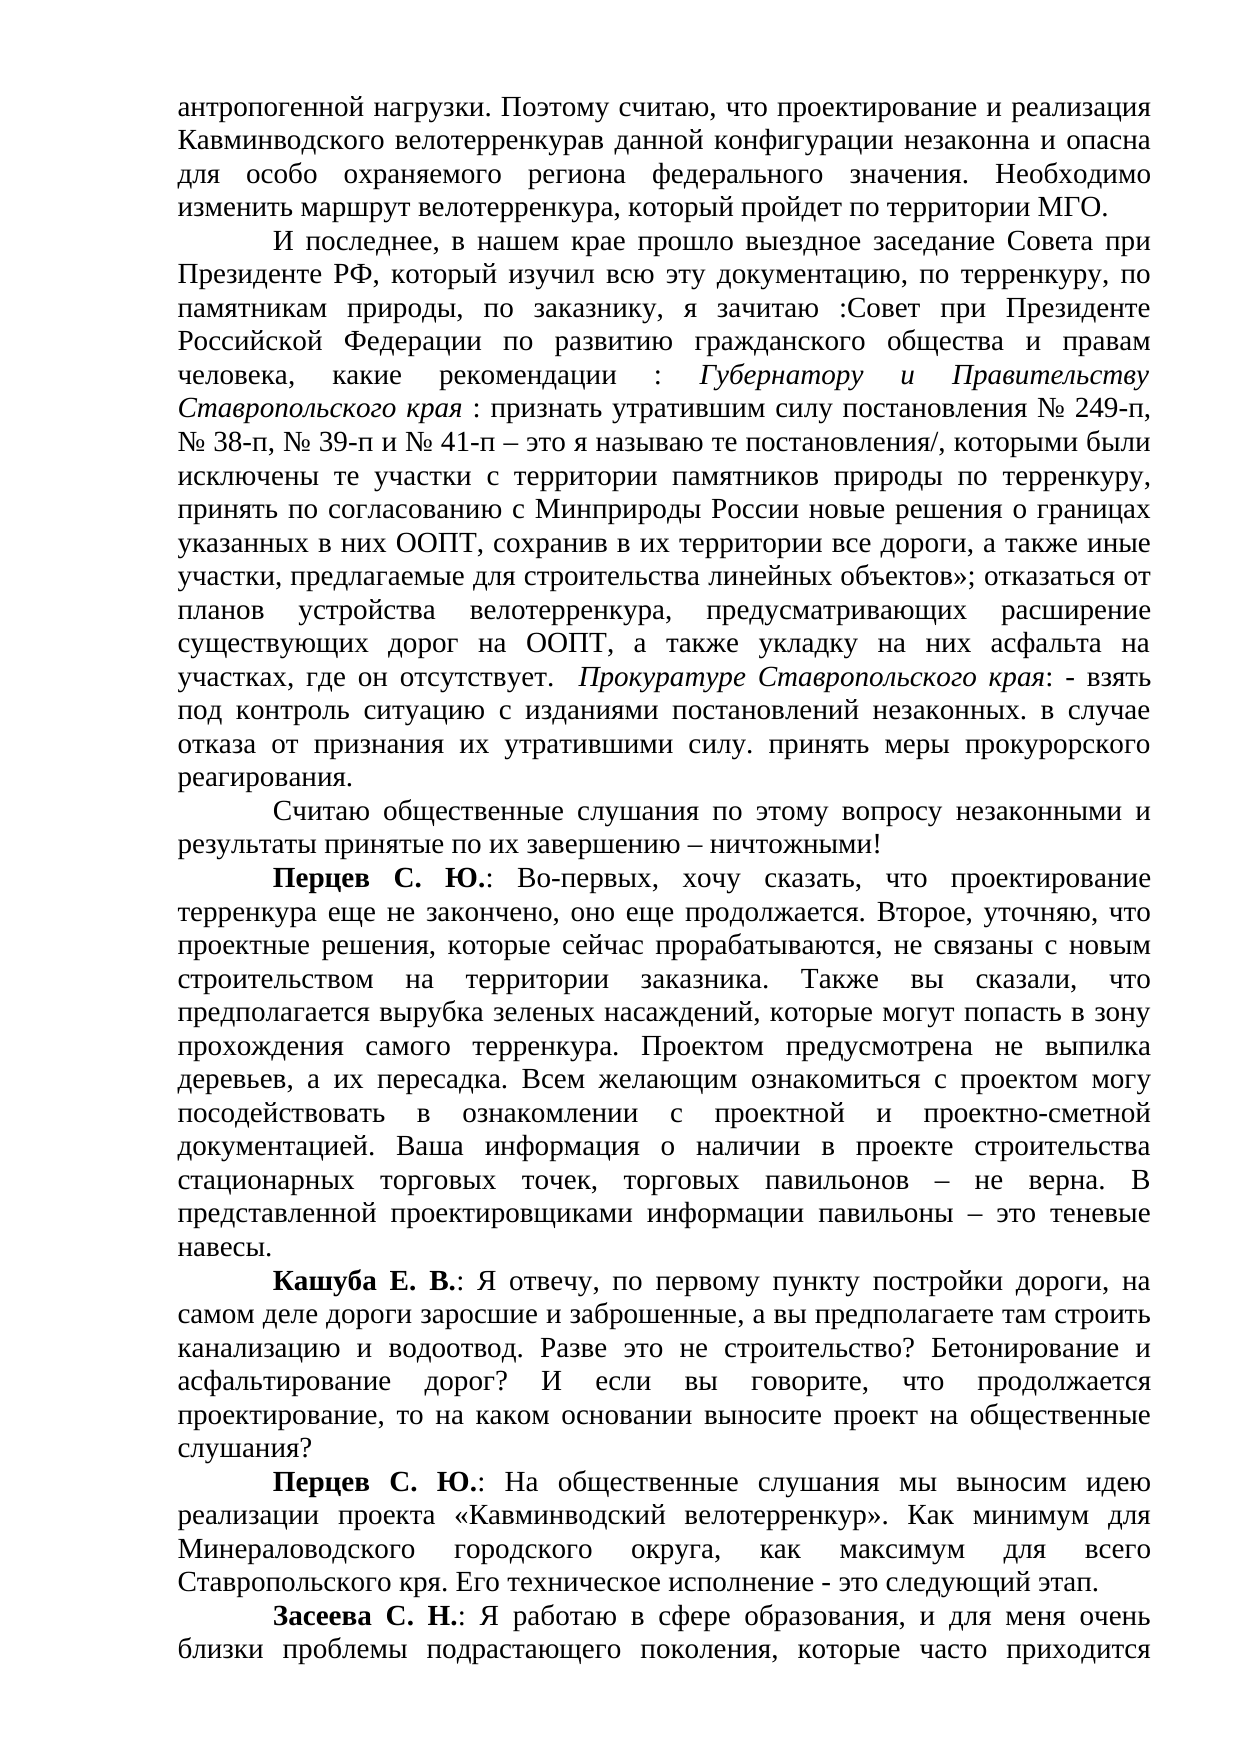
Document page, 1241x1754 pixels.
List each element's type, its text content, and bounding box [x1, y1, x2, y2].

text Перцев С. Ю.: Во-первых, хочу сказать, что проектирование терренкура еще не закончено, оно еще продолжается. Второе, уточняю, что проектные решения, которые сейчас прорабатываются, не связаны с новым строительством на территории заказника. Также вы сказали, что предполагается вырубка зеленых насаждений, которые могут попасть в зону прохождения самого терренкура. Проектом предусмотрена не выпилка деревьев, а их пересадка. Всем желающим ознакомиться с проектом могу посодействовать в ознакомлении с проектной и проектно-сметной документацией. Ваша информация о наличии в проекте строительства стационарных торговых точек, торговых павильонов – не верна. В представленной проектировщиками информации павильоны – это теневые навесы. [177, 860, 1152, 1263]
text И последнее, в нашем крае прошло выездное заседание Совета при Президенте РФ, который изучил всю эту документацию, по терренкуру, по памятникам природы, по заказнику, я зачитаю :Совет при Президенте Российской Федерации по развитию гражданского общества и правам человека, какие рекомендации : Губернатору и Правительству Ставропольского края : признать утратившим силу постановления № 249-п, № 38-п, № 39-п и № 41-п – это я называю те постановления/, которыми были исключены те участки с территории памятников природы по терренкуру, принять по согласованию с Минприроды России новые решения о границах указанных в них ООПТ, сохранив в их территории все дороги, а также иные участки, предлагаемые для строительства линейных объектов»; отказаться от планов устройства велотерренкура, предусматривающих расширение существующих дорог на ООПТ, а также укладку на них асфальта на участках, где он отсутствует. Прокуратуре Ставропольского края: - взять под контроль ситуацию с изданиями постановлений незаконных. в случае отказа от признания их утратившими силу. принять меры прокурорского реагирования. [177, 223, 1152, 793]
text Кашуба Е. В.: Я отвечу, по первому пункту постройки дороги, на самом деле дороги заросшие и заброшенные, а вы предполагаете там строить канализацию и водоотвод. Разве это не строительство? Бетонирование и асфальтирование дорог? И если вы говорите, что продолжается проектирование, то на каком основании выносите проект на общественные слушания? [177, 1263, 1152, 1464]
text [177, 1598, 1152, 1665]
text Перцев С. Ю.: На общественные слушания мы выносим идею реализации проекта «Кавминводский велотерренкур». Как минимум для Минераловодского городского округа, как максимум для всего Ставропольского кря. Его техническое исполнение - это следующий этап. [177, 1464, 1152, 1598]
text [177, 89, 1152, 223]
text Считаю общественные слушания по этому вопросу незаконными и результаты принятые по их завершению – ничтожными! [177, 793, 1152, 860]
